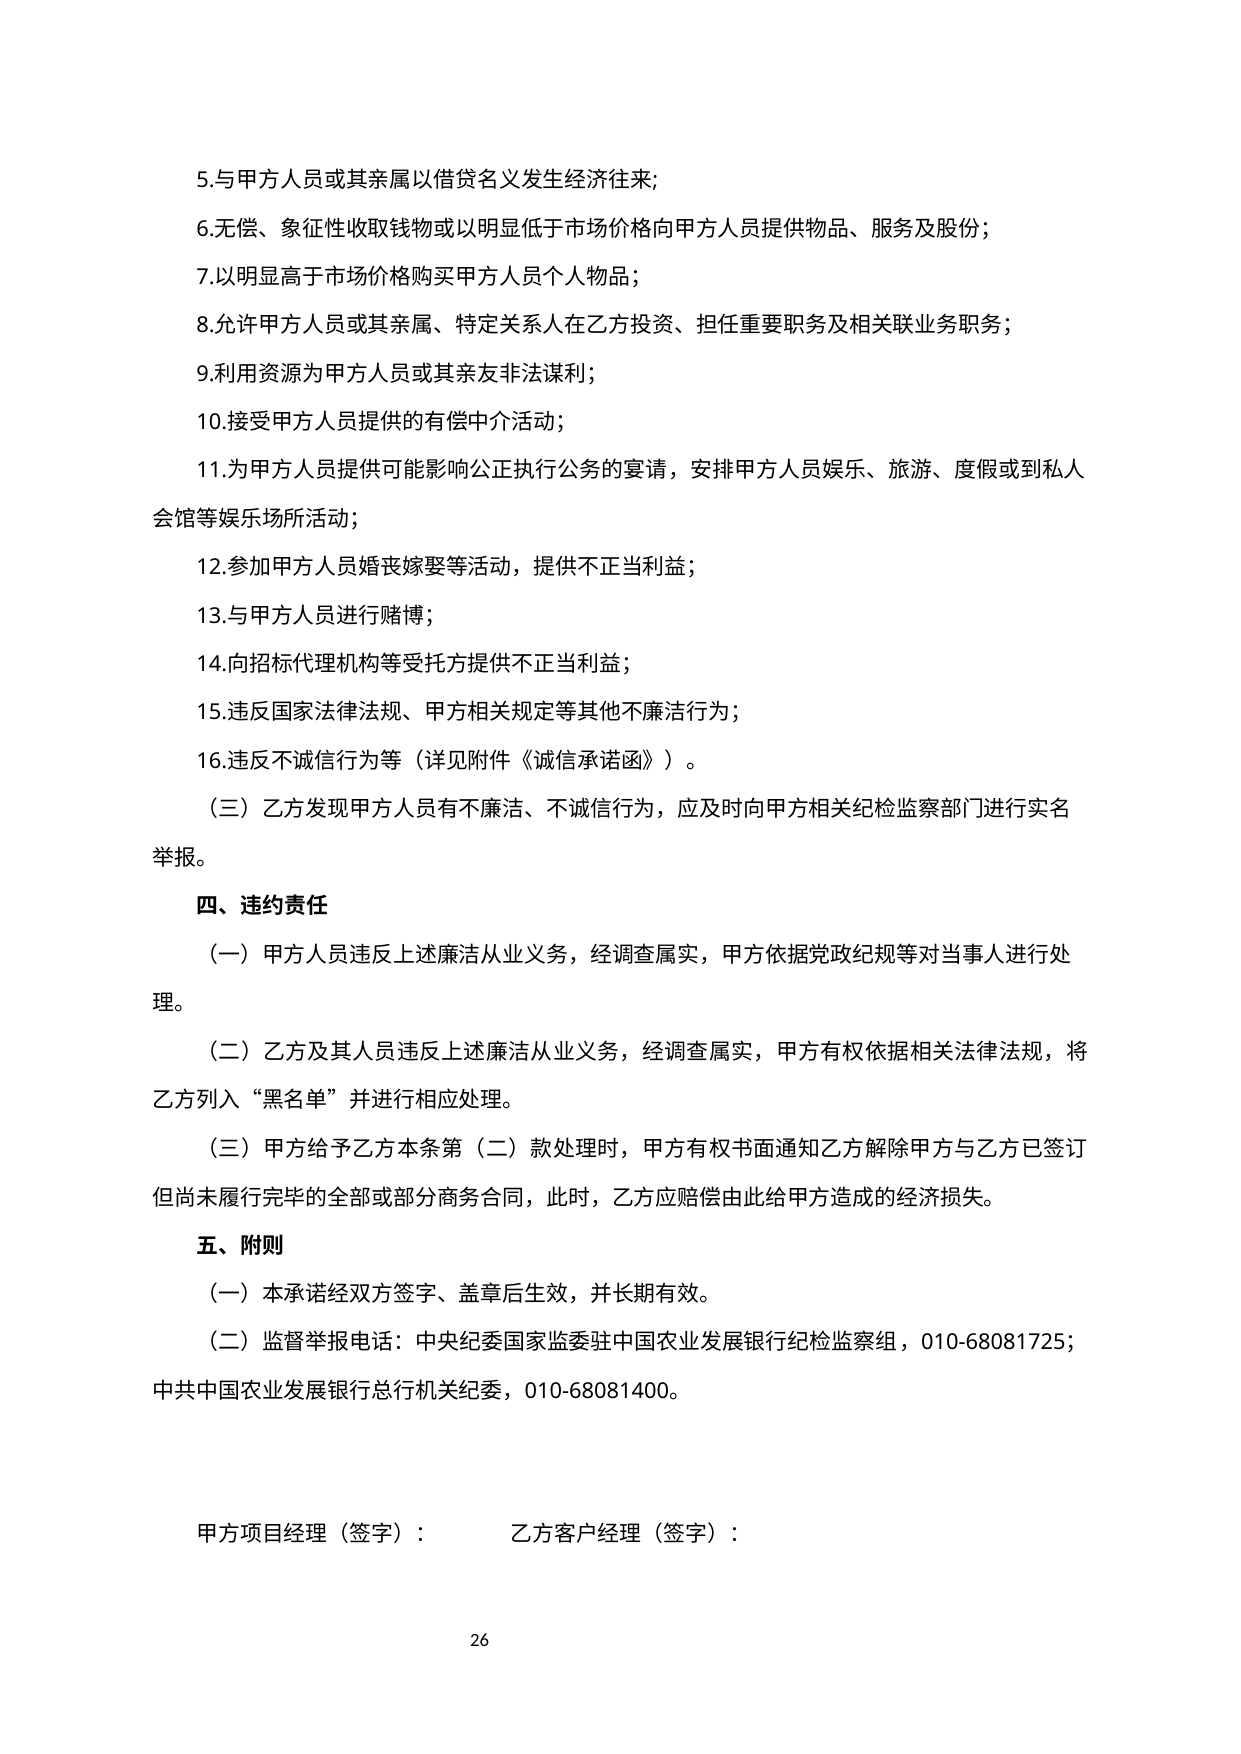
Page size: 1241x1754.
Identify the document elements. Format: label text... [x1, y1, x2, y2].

text 7.以明显高于市场价格购买甲方人员个人物品； [152, 259, 1088, 291]
text 8.允许甲方人员或其亲属、特定关系人在乙方投资、担任重要职务及相关联业务职务； [152, 307, 1088, 339]
text 12.参加甲方人员婚丧嫁娶等活动，提供不正当利益； [152, 549, 1088, 582]
text （三）乙方发现甲方人员有不廉洁、不诚信行为，应及时向甲方相关纪检监察部门进行实名举报。 [152, 791, 1088, 872]
text 四、违约责任 [152, 888, 1088, 920]
text （一）本承诺经双方签字、盖章后生效，并长期有效。 [152, 1276, 1088, 1308]
text 6.无偿、象征性收取钱物或以明显低于市场价格向甲方人员提供物品、服务及股份； [152, 210, 1088, 243]
text 9.利用资源为甲方人员或其亲友非法谋利； [152, 355, 1088, 388]
text 15.违反国家法律法规、甲方相关规定等其他不廉洁行为； [152, 694, 1088, 727]
text 11.为甲方人员提供可能影响公正执行公务的宴请，安排甲方人员娱乐、旅游、度假或到私人会馆等娱乐场所活动； [152, 452, 1088, 533]
text 13.与甲方人员进行赌博； [152, 597, 1088, 630]
text （二）乙方及其人员违反上述廉洁从业义务，经调查属实，甲方有权依据相关法律法规，将乙方列入“黑名单”并进行相应处理。 [152, 1033, 1088, 1114]
text （三）甲方给予乙方本条第（二）款处理时，甲方有权书面通知乙方解除甲方与乙方已签订但尚未履行完毕的全部或部分商务合同，此时，乙方应赔偿由此给甲方造成的经济损失。 [152, 1130, 1088, 1212]
text 5.与甲方人员或其亲属以借贷名义发生经济往来; [152, 162, 1088, 194]
text （一）甲方人员违反上述廉洁从业义务，经调查属实，甲方依据党政纪规等对当事人进行处理。 [152, 936, 1088, 1017]
text 五、附则 [152, 1227, 1088, 1260]
text 甲方项目经理（签字）： 乙方客户经理（签字）： [152, 1516, 1088, 1548]
text 16.违反不诚信行为等（详见附件《诚信承诺函》）。 [152, 742, 1088, 775]
text 14.向招标代理机构等受托方提供不正当利益； [152, 646, 1088, 678]
text 10.接受甲方人员提供的有偿中介活动； [152, 404, 1088, 436]
text （二）监督举报电话：中央纪委国家监委驻中国农业发展银行纪检监察组，010-68081725；中共中国农业发展银行总行机关纪委，010-68081400。 [152, 1324, 1088, 1405]
